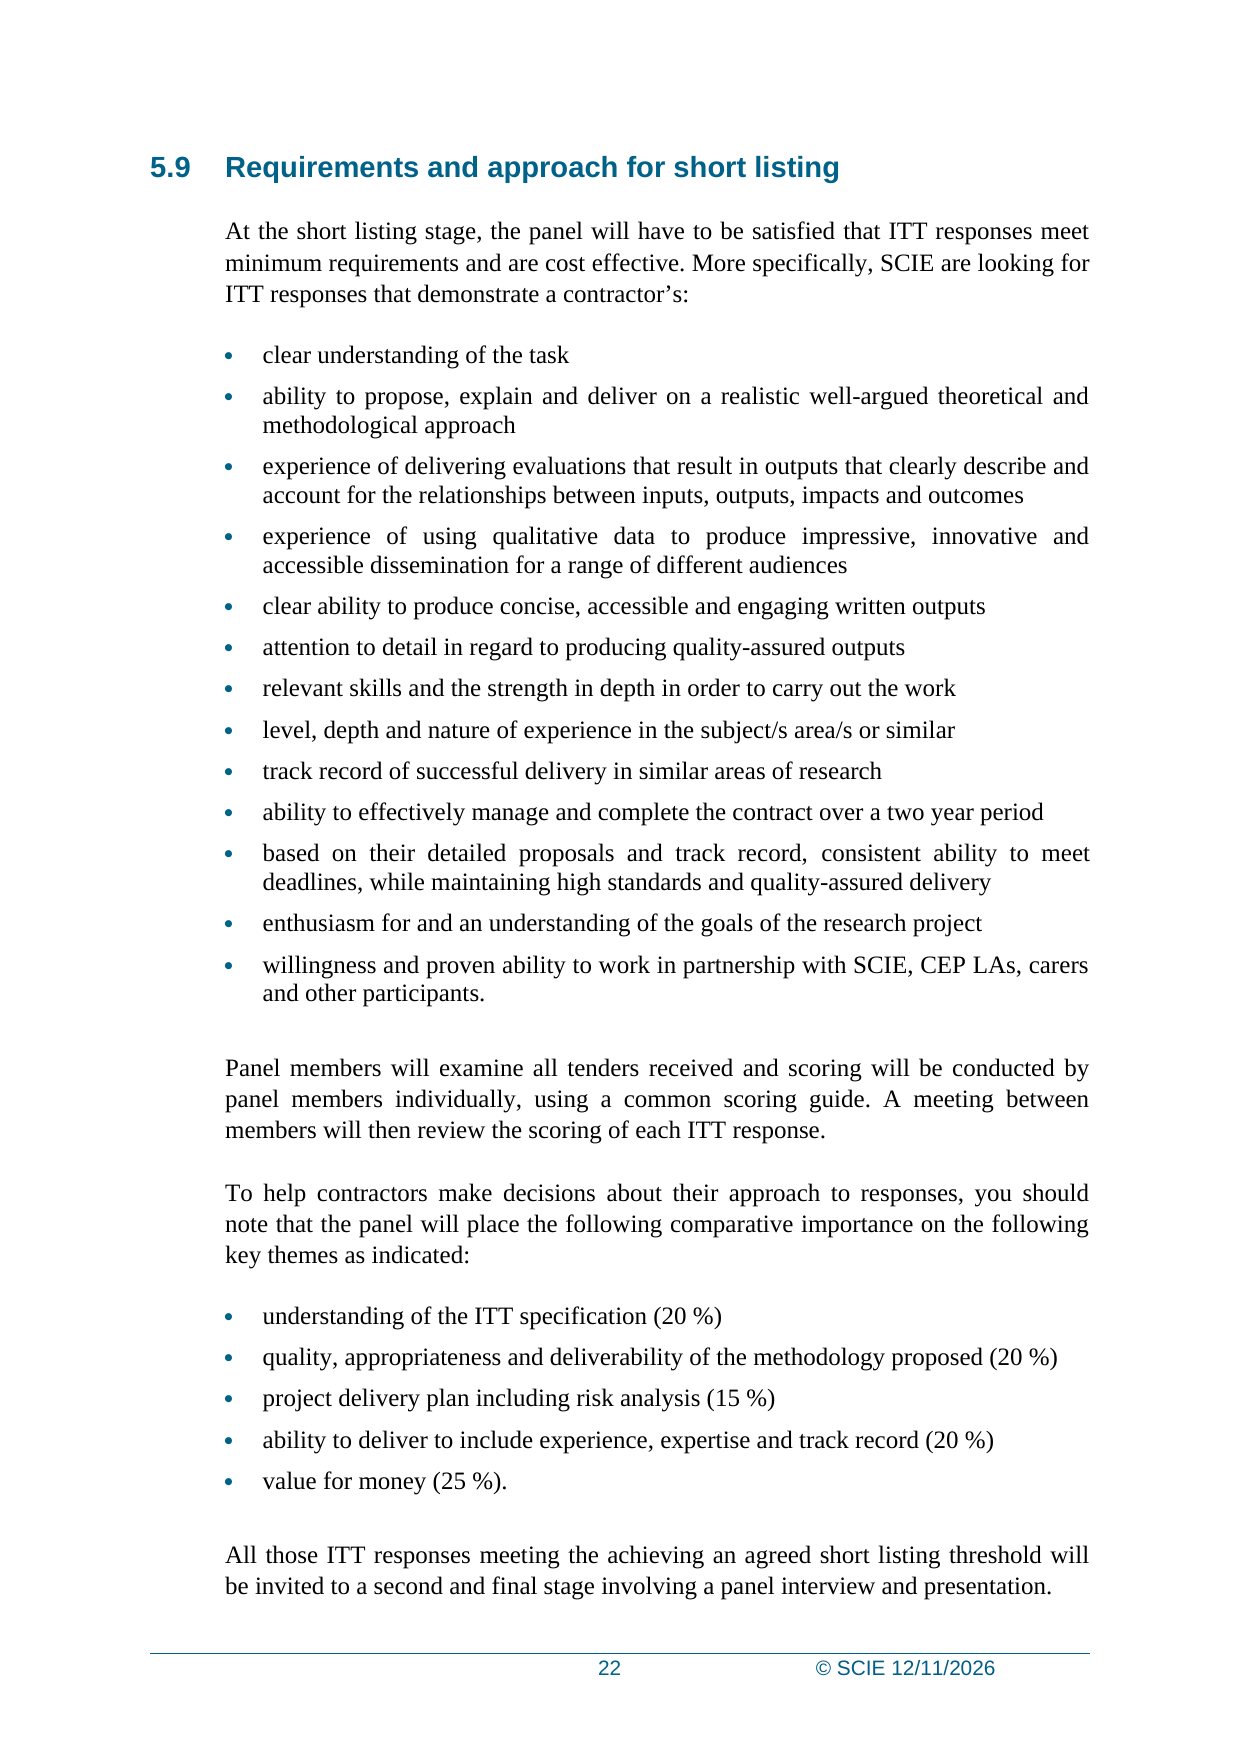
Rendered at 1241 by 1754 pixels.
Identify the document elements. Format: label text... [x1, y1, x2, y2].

text clear ability to produce concise, accessible and engaging written outputs [225, 591, 1090, 620]
text attention to detail in regard to producing quality-assured outputs [225, 632, 1090, 661]
text track record of successful delivery in similar areas of research [225, 756, 1090, 785]
text experience of using qualitative data to produce impressive, innovative and accessible dissemination for a range of different audiences [225, 521, 1090, 578]
text ability to propose, explain and deliver on a realistic well-argued theoretical and methodological approach [225, 381, 1090, 438]
text level, depth and nature of experience in the subject/s area/s or similar [225, 715, 1090, 743]
text enthusiasm for and an understanding of the goals of the research project [225, 908, 1090, 937]
subtitle 5.9 Requirements and approach for short listing [150, 150, 1090, 183]
text relevant skills and the strength in depth in order to carry out the work [225, 673, 1090, 702]
text ability to effectively manage and complete the contract over a two year period [225, 797, 1090, 826]
text based on their detailed proposals and track record, consistent ability to meet deadlines, while maintaining high standards and quality-assured delivery [225, 838, 1090, 896]
text experience of delivering evaluations that result in outputs that clearly describe and account for the relationships between inputs, outputs, impacts and outcomes [225, 451, 1090, 508]
text quality, appropriateness and deliverability of the methodology proposed (20 %) [225, 1342, 1090, 1371]
text project delivery plan including risk analysis (15 %) [225, 1383, 1090, 1412]
text understanding of the ITT specification (20 %) [225, 1301, 1090, 1330]
text value for money (25 %). [225, 1466, 1090, 1495]
text All those ITT responses meeting the achieving an agreed short listing threshold will be invited to a second and final stage involving a panel interview and presentation. [225, 1538, 1090, 1601]
text To help contractors make decisions about their approach to responses, you should note that the panel will place the following comparative importance on the following key themes as indicated: [225, 1176, 1090, 1270]
text ability to deliver to include experience, expertise and track record (20 %) [225, 1425, 1090, 1453]
text Panel members will examine all tenders received and scoring will be conducted by panel members individually, using a common scoring guide. A meeting between members will then review the scoring of each ITT response. [225, 1051, 1090, 1145]
text At the short listing stage, the panel will have to be satisfied that ITT responses meet minimum requirements and are cost effective. More specifically, SCIE are looking for ITT responses that demonstrate a contractor’s: [225, 215, 1090, 308]
text willingness and proven ability to work in partnership with SCIE, CEP LAs, carers and other participants. [225, 950, 1090, 1007]
text clear understanding of the task [225, 340, 1090, 368]
